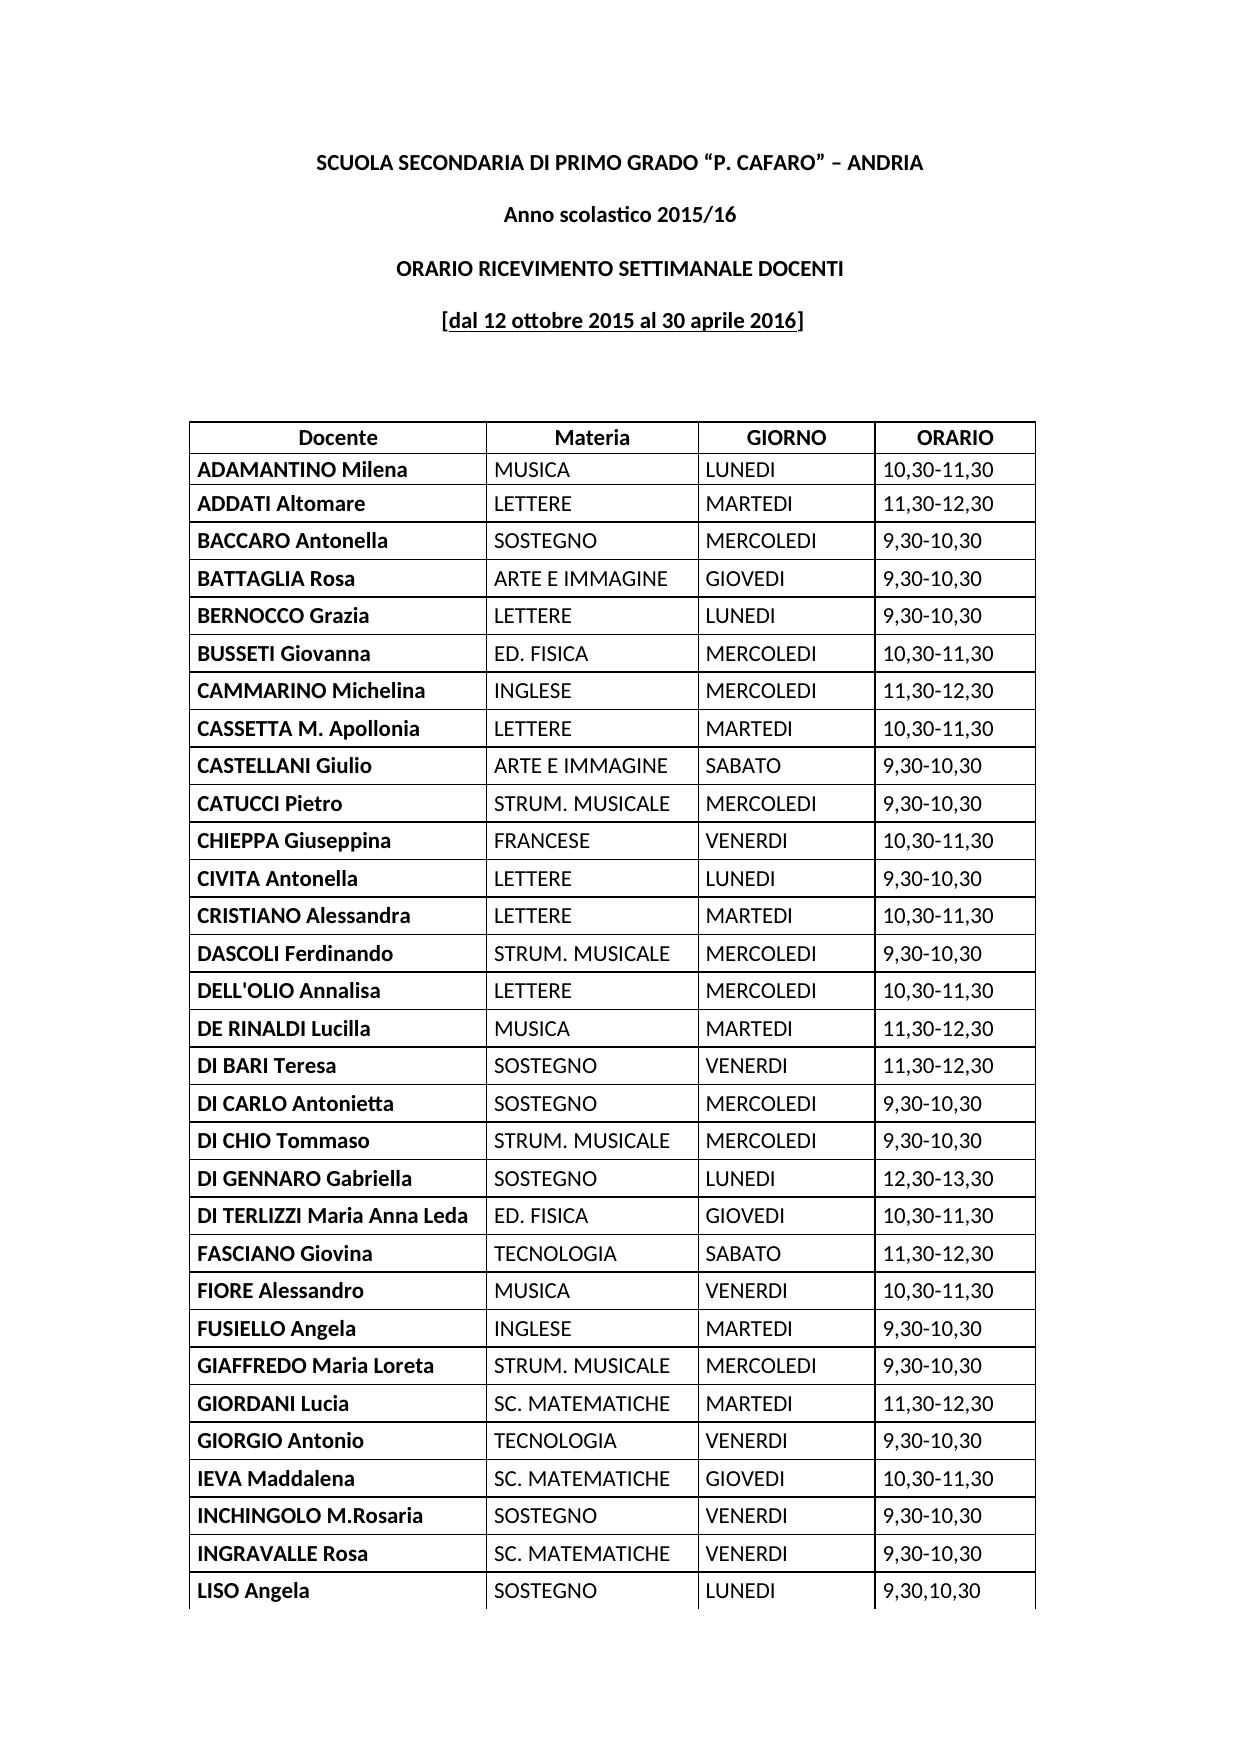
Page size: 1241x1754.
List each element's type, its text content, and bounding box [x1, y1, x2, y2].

table_cell DI GENNARO Gabriella [190, 1160, 486, 1196]
table_cell SABATO [699, 1235, 874, 1271]
table_cell MARTEDI [699, 898, 874, 934]
table_cell MUSICA [487, 1010, 698, 1046]
table_cell 9,30-10,30 [876, 860, 1035, 896]
table_cell 11,30-12,30 [876, 1010, 1035, 1046]
table_header GIORNO [699, 423, 874, 453]
table_cell SOSTEGNO [487, 523, 698, 559]
table_cell 10,30-11,30 [876, 454, 1035, 484]
table_cell MERCOLEDI [699, 1085, 874, 1121]
table_cell ED. FISICA [487, 635, 698, 671]
table_cell MERCOLEDI [699, 635, 874, 671]
table_cell 9,30-10,30 [876, 1348, 1035, 1384]
table_cell FASCIANO Giovina [190, 1235, 486, 1271]
table_cell 10,30-11,30 [876, 1273, 1035, 1309]
table_cell GIORDANI Lucia [190, 1385, 486, 1421]
table_cell GIOVEDI [699, 560, 874, 596]
table_cell SOSTEGNO [487, 1048, 698, 1084]
table_cell ARTE E IMMAGINE [487, 748, 698, 784]
table_cell LUNEDI [699, 1160, 874, 1196]
table_cell LUNEDI [699, 860, 874, 896]
table_cell MARTEDI [699, 1010, 874, 1046]
table_cell CASTELLANI Giulio [190, 748, 486, 784]
table_cell BATTAGLIA Rosa [190, 560, 486, 596]
table_cell CHIEPPA Giuseppina [190, 823, 486, 859]
table_cell 10,30-11,30 [876, 710, 1035, 746]
table_cell MUSICA [487, 454, 698, 484]
table_cell MERCOLEDI [699, 1348, 874, 1384]
table_cell ADAMANTINO Milena [190, 454, 486, 484]
table_cell SOSTEGNO [487, 1160, 698, 1196]
table_cell MUSICA [487, 1273, 698, 1309]
table_cell SC. MATEMATICHE [487, 1535, 698, 1571]
table_header ORARIO [876, 423, 1035, 453]
table_cell MERCOLEDI [699, 523, 874, 559]
table_cell 9,30-10,30 [876, 1498, 1035, 1534]
table_header Docente [190, 423, 486, 453]
table_cell STRUM. MUSICALE [487, 935, 698, 971]
table_cell 9,30-10,30 [876, 598, 1035, 634]
table_cell 9,30-10,30 [876, 935, 1035, 971]
table_cell 10,30-11,30 [876, 1198, 1035, 1234]
table_cell DI BARI Teresa [190, 1048, 486, 1084]
table_cell GIORGIO Antonio [190, 1423, 486, 1459]
table_cell LETTERE [487, 710, 698, 746]
table_cell CASSETTA M. Apollonia [190, 710, 486, 746]
table_cell 9,30-10,30 [876, 1423, 1035, 1459]
table_cell 9,30-10,30 [876, 523, 1035, 559]
table_cell CAMMARINO Michelina [190, 673, 486, 709]
table_cell ARTE E IMMAGINE [487, 560, 698, 596]
table_cell DI CARLO Antonietta [190, 1085, 486, 1121]
table_cell 9,30,10,30 [876, 1573, 1035, 1609]
table_cell GIOVEDI [699, 1198, 874, 1234]
table_cell GIAFFREDO Maria Loreta [190, 1348, 486, 1384]
table_cell 9,30-10,30 [876, 560, 1035, 596]
table_cell INGLESE [487, 1310, 698, 1346]
table_cell SC. MATEMATICHE [487, 1460, 698, 1496]
table_cell STRUM. MUSICALE [487, 1123, 698, 1159]
table_cell CRISTIANO Alessandra [190, 898, 486, 934]
table_cell INCHINGOLO M.Rosaria [190, 1498, 486, 1534]
table_cell SOSTEGNO [487, 1573, 698, 1609]
table_cell LUNEDI [699, 1573, 874, 1609]
table_cell MARTEDI [699, 485, 874, 521]
table_cell ED. FISICA [487, 1198, 698, 1234]
table_cell MARTEDI [699, 710, 874, 746]
table_cell CATUCCI Pietro [190, 785, 486, 821]
table_cell 10,30-11,30 [876, 635, 1035, 671]
table_cell LETTERE [487, 860, 698, 896]
table_cell LISO Angela [190, 1573, 486, 1609]
table_cell FRANCESE [487, 823, 698, 859]
table_cell MARTEDI [699, 1385, 874, 1421]
table_cell SC. MATEMATICHE [487, 1385, 698, 1421]
table_cell LETTERE [487, 485, 698, 521]
table_cell STRUM. MUSICALE [487, 785, 698, 821]
table_cell 11,30-12,30 [876, 673, 1035, 709]
table_cell LETTERE [487, 598, 698, 634]
table_cell IEVA Maddalena [190, 1460, 486, 1496]
table_cell CIVITA Antonella [190, 860, 486, 896]
text SCUOLA SECONDARIA DI PRIMO GRADO “P. CAFARO” – ANDRIA [118, 148, 1122, 176]
table_cell VENERDI [699, 1273, 874, 1309]
table_cell 11,30-12,30 [876, 1235, 1035, 1271]
table_cell MARTEDI [699, 1310, 874, 1346]
table_cell SOSTEGNO [487, 1498, 698, 1534]
table_cell MERCOLEDI [699, 935, 874, 971]
table_cell TECNOLOGIA [487, 1235, 698, 1271]
table_cell MERCOLEDI [699, 673, 874, 709]
table_cell STRUM. MUSICALE [487, 1348, 698, 1384]
table_cell VENERDI [699, 823, 874, 859]
table_cell 9,30-10,30 [876, 748, 1035, 784]
table_cell VENERDI [699, 1498, 874, 1534]
table_cell 9,30-10,30 [876, 1310, 1035, 1346]
table_cell BUSSETI Giovanna [190, 635, 486, 671]
table_cell BERNOCCO Grazia [190, 598, 486, 634]
table_cell LUNEDI [699, 454, 874, 484]
table_cell SABATO [699, 748, 874, 784]
text Anno scolastico 2015/16 [118, 201, 1122, 229]
table_cell INGLESE [487, 673, 698, 709]
table_cell SOSTEGNO [487, 1085, 698, 1121]
table_cell FUSIELLO Angela [190, 1310, 486, 1346]
table_cell VENERDI [699, 1535, 874, 1571]
table_cell LETTERE [487, 898, 698, 934]
table_cell 12,30-13,30 [876, 1160, 1035, 1196]
table_cell VENERDI [699, 1048, 874, 1084]
table_cell 10,30-11,30 [876, 823, 1035, 859]
table_cell 9,30-10,30 [876, 1085, 1035, 1121]
table_cell 11,30-12,30 [876, 1048, 1035, 1084]
table_cell FIORE Alessandro [190, 1273, 486, 1309]
table_cell DE RINALDI Lucilla [190, 1010, 486, 1046]
table_cell 9,30-10,30 [876, 785, 1035, 821]
table_cell DI CHIO Tommaso [190, 1123, 486, 1159]
table_cell 10,30-11,30 [876, 973, 1035, 1009]
table_cell DELL'OLIO Annalisa [190, 973, 486, 1009]
table_cell 11,30-12,30 [876, 485, 1035, 521]
table_header Materia [487, 423, 698, 453]
table_cell LUNEDI [699, 598, 874, 634]
table_cell TECNOLOGIA [487, 1423, 698, 1459]
table_cell ADDATI Altomare [190, 485, 486, 521]
table_cell DI TERLIZZI Maria Anna Leda [190, 1198, 486, 1234]
table_cell MERCOLEDI [699, 785, 874, 821]
table_cell 9,30-10,30 [876, 1535, 1035, 1571]
table_cell VENERDI [699, 1423, 874, 1459]
table_cell BACCARO Antonella [190, 523, 486, 559]
text ORARIO RICEVIMENTO SETTIMANALE DOCENTI [118, 254, 1122, 282]
text [dal 12 ottobre 2015 al 30 aprile 2016] [118, 307, 1122, 335]
table_cell 10,30-11,30 [876, 1460, 1035, 1496]
table_cell 11,30-12,30 [876, 1385, 1035, 1421]
table_cell MERCOLEDI [699, 973, 874, 1009]
table_cell MERCOLEDI [699, 1123, 874, 1159]
table_cell INGRAVALLE Rosa [190, 1535, 486, 1571]
table_cell GIOVEDI [699, 1460, 874, 1496]
table_cell LETTERE [487, 973, 698, 1009]
table_cell DASCOLI Ferdinando [190, 935, 486, 971]
table_cell 9,30-10,30 [876, 1123, 1035, 1159]
table_cell 10,30-11,30 [876, 898, 1035, 934]
